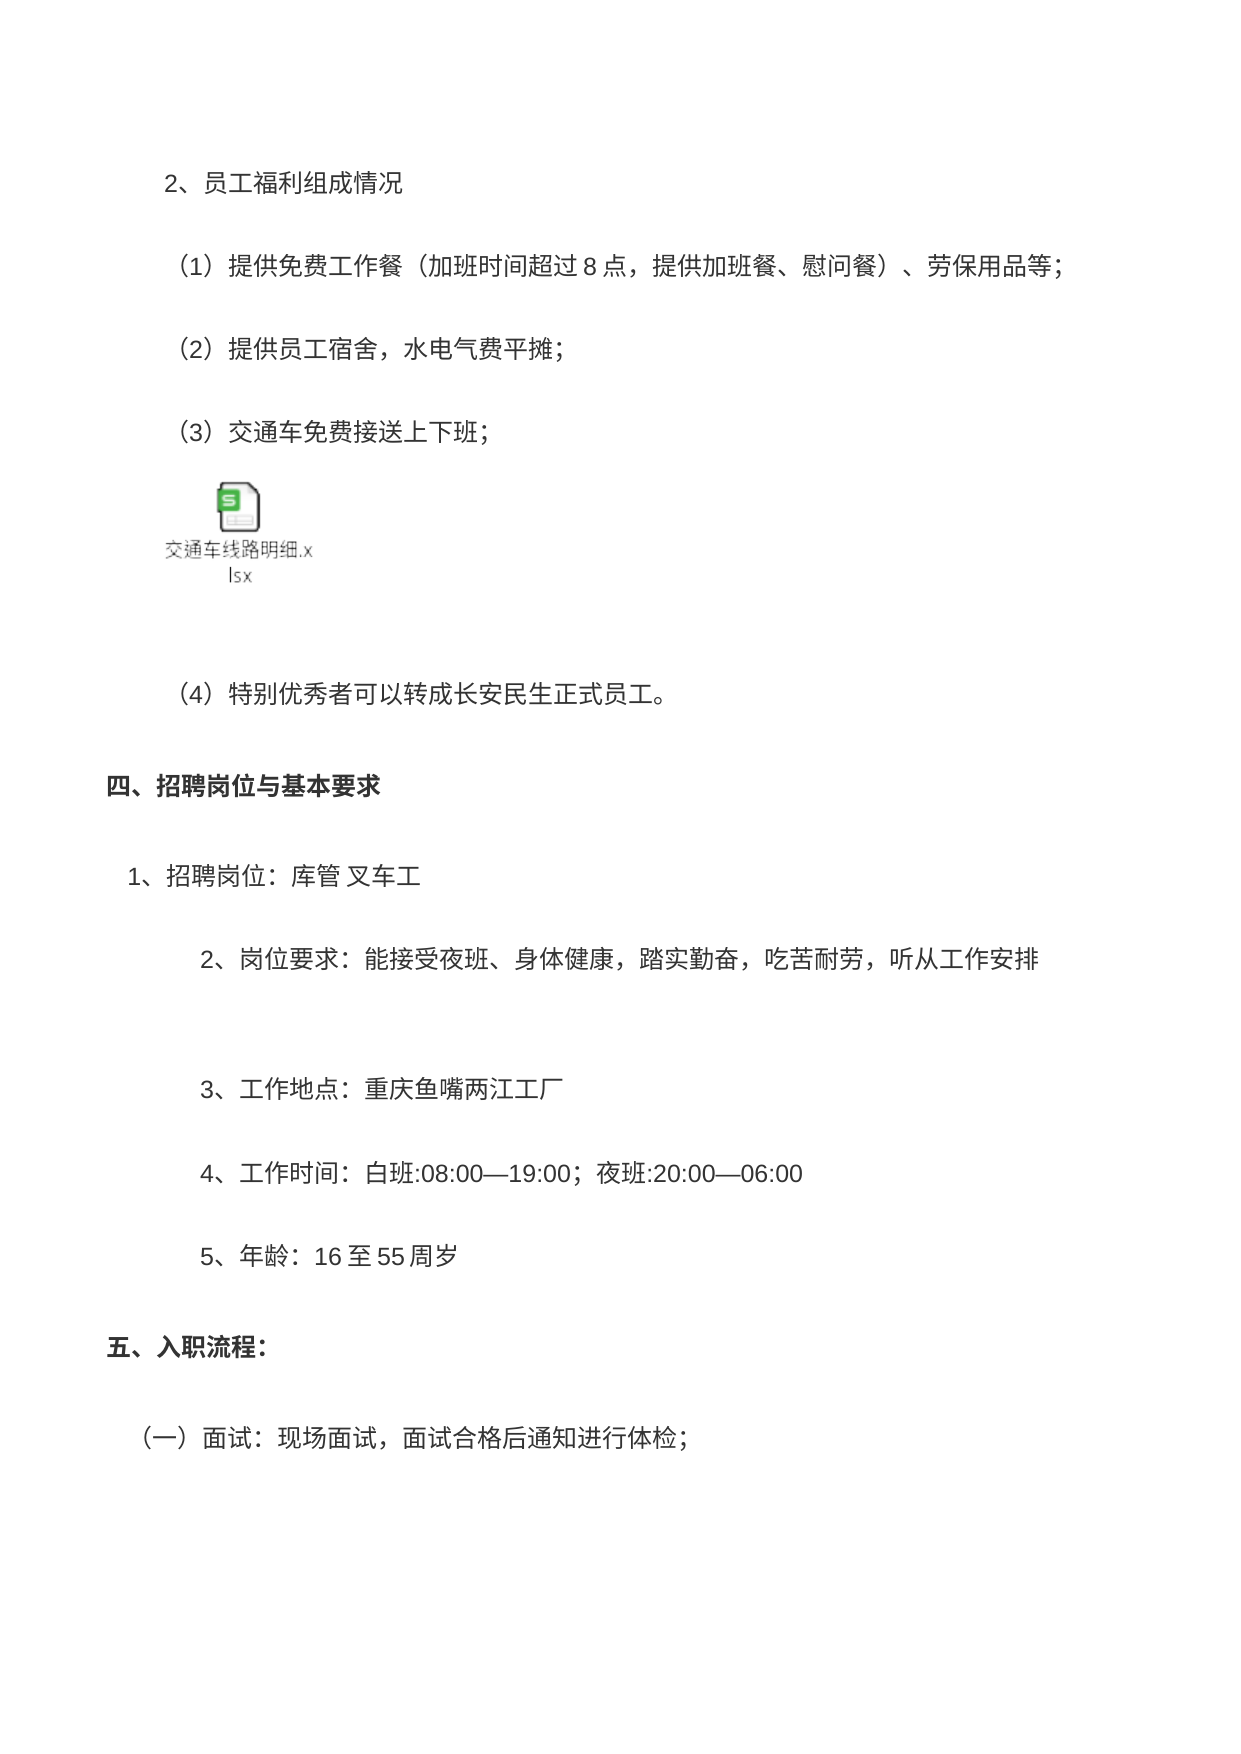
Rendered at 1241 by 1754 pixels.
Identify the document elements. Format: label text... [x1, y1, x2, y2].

list 面试：现场面试，面试合格后通知进行体检； [106, 1404, 1126, 1469]
text （2）提供员工宿舍，水电气费平摊； [114, 315, 1126, 380]
text 2、员工福利组成情况 [114, 149, 1126, 214]
list 年龄：16至55周岁 [150, 1222, 1126, 1287]
text （3）交通车免费接送上下班； [114, 398, 1126, 463]
list 五、入职流程： [106, 1313, 1126, 1378]
list 工作地点：重庆鱼嘴两江工厂 [150, 1056, 1126, 1121]
list 招聘岗位：库管 叉车工 [106, 842, 1126, 907]
text （1）提供免费工作餐（加班时间超过8点，提供加班餐、慰问餐）、劳保用品等； [114, 232, 1126, 297]
list 四、招聘岗位与基本要求 [106, 752, 1126, 817]
list 岗位要求：能接受夜班、身体健康，踏实勤奋，吃苦耐劳，听从工作安排 [150, 926, 1126, 991]
list 特别优秀者可以转成长安民生正式员工。 [114, 661, 1126, 726]
list 工作时间：白班:08:00—19:00；夜班:20:00—06:00 [150, 1139, 1126, 1204]
